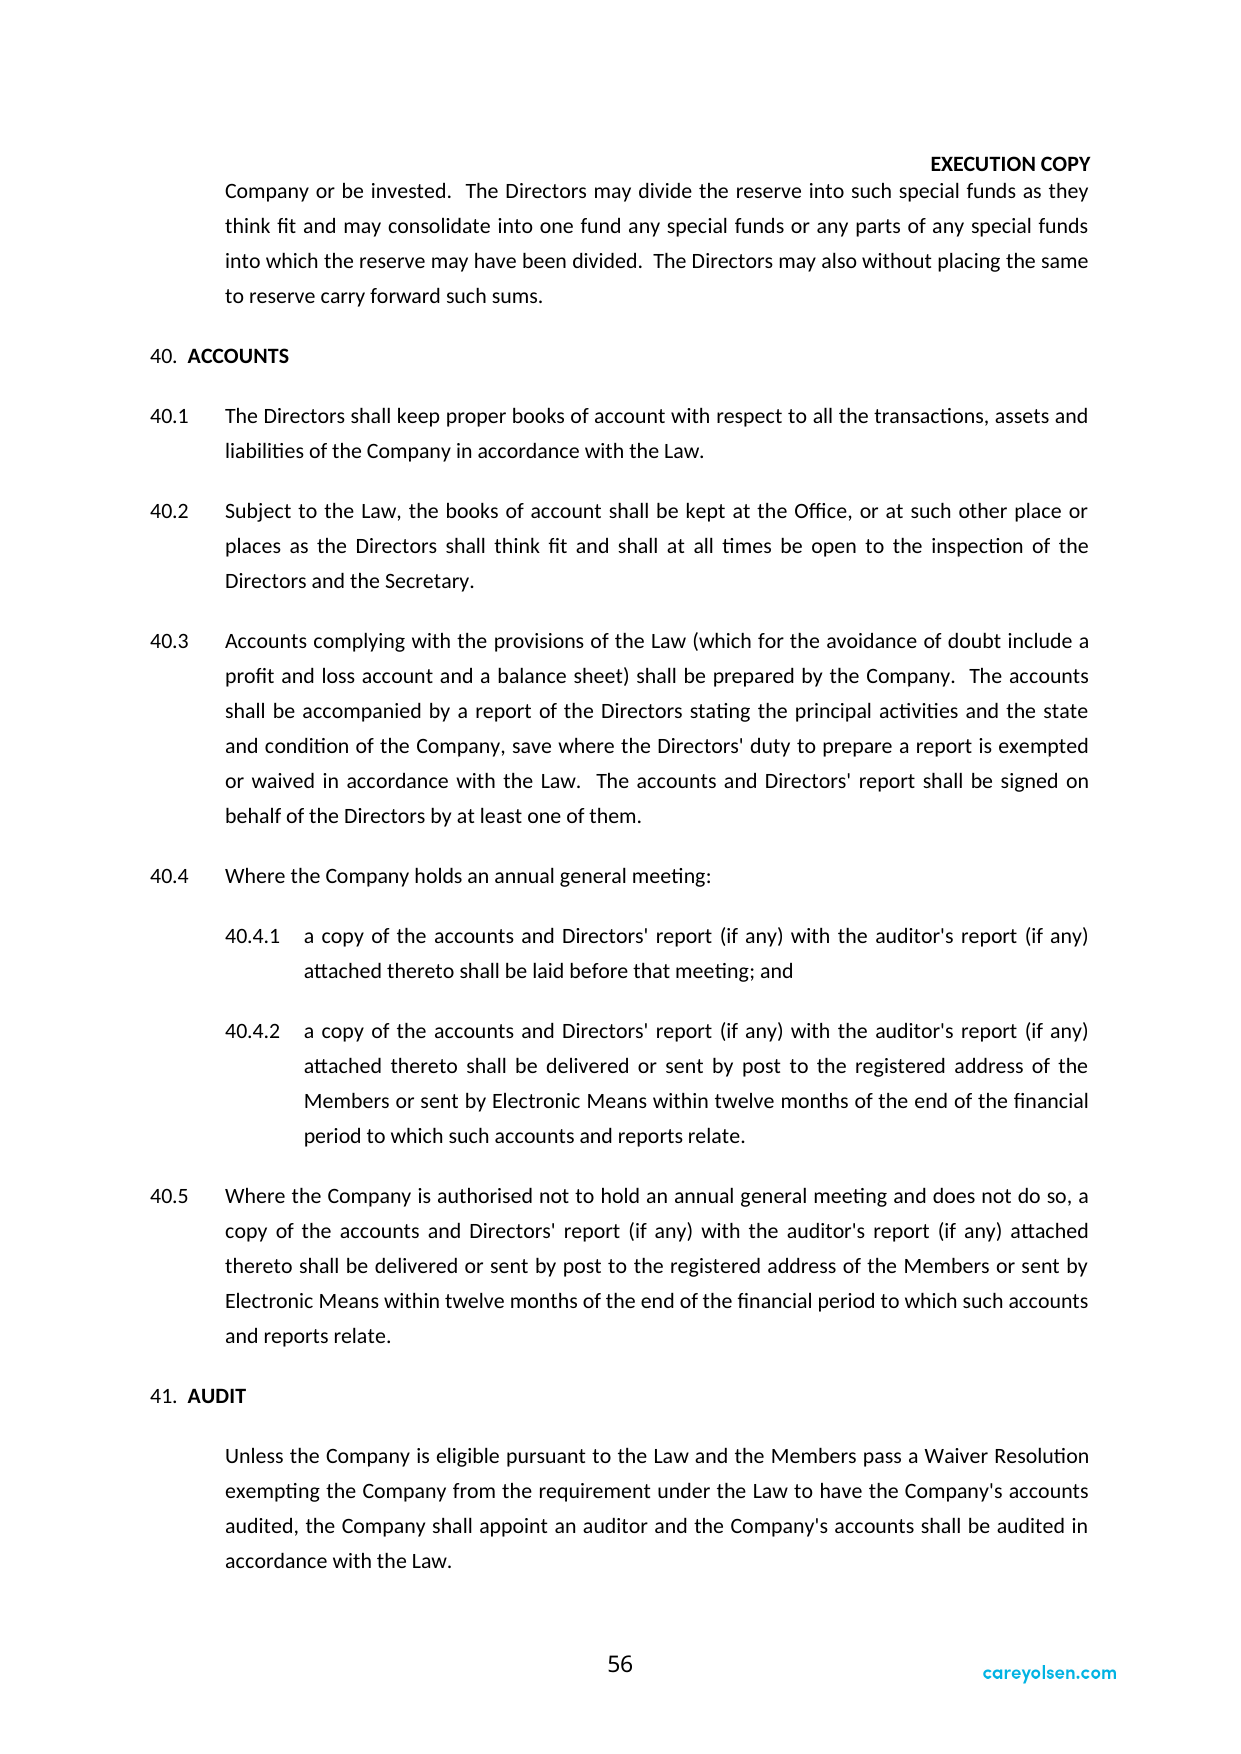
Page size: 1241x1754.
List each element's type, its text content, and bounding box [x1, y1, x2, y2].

subtitle a copy of the accounts and Directors' report (if any) with the auditor's report (if any) attached thereto shall be laid before that meeting; and [225, 922, 1090, 984]
subtitle Where the Company holds an annual general meeting: [150, 862, 1090, 889]
picture [1, 1619, 1241, 1738]
text Unless the Company is eligible pursuant to the Law and the Members pass a Waiver Resolution exempting the Company from the requirement under the Law to have the Company's accounts audited, the Company shall appoint an auditor and the Company's accounts shall be audited in accordance with the Law. [225, 1442, 1090, 1574]
subtitle ACCOUNTS [150, 342, 1090, 369]
subtitle Subject to the Law, the books of account shall be kept at the Office, or at such other place or places as the Directors shall think fit and shall at all times be open to the inspection of the Directors and the Secretary. [150, 497, 1090, 594]
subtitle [225, 177, 1090, 309]
subtitle The Directors shall keep proper books of account with respect to all the transactions, assets and liabilities of the Company in accordance with the Law. [150, 402, 1090, 464]
subtitle Accounts complying with the provisions of the Law (which for the avoidance of doubt include a profit and loss account and a balance sheet) shall be prepared by the Company. The accounts shall be accompanied by a report of the Directors stating the principal activities and the state and condition of the Company, save where the Directors' duty to prepare a report is exempted or waived in accordance with the Law. The accounts and Directors' report shall be signed on behalf of the Directors by at least one of them. [150, 627, 1090, 829]
subtitle AUDIT [150, 1382, 1090, 1409]
subtitle Where the Company is authorised not to hold an annual general meeting and does not do so, a copy of the accounts and Directors' report (if any) with the auditor's report (if any) attached thereto shall be delivered or sent by post to the registered address of the Members or sent by Electronic Means within twelve months of the end of the financial period to which such accounts and reports relate. [150, 1182, 1090, 1349]
subtitle a copy of the accounts and Directors' report (if any) with the auditor's report (if any) attached thereto shall be delivered or sent by post to the registered address of the Members or sent by Electronic Means within twelve months of the end of the financial period to which such accounts and reports relate. [225, 1017, 1090, 1149]
